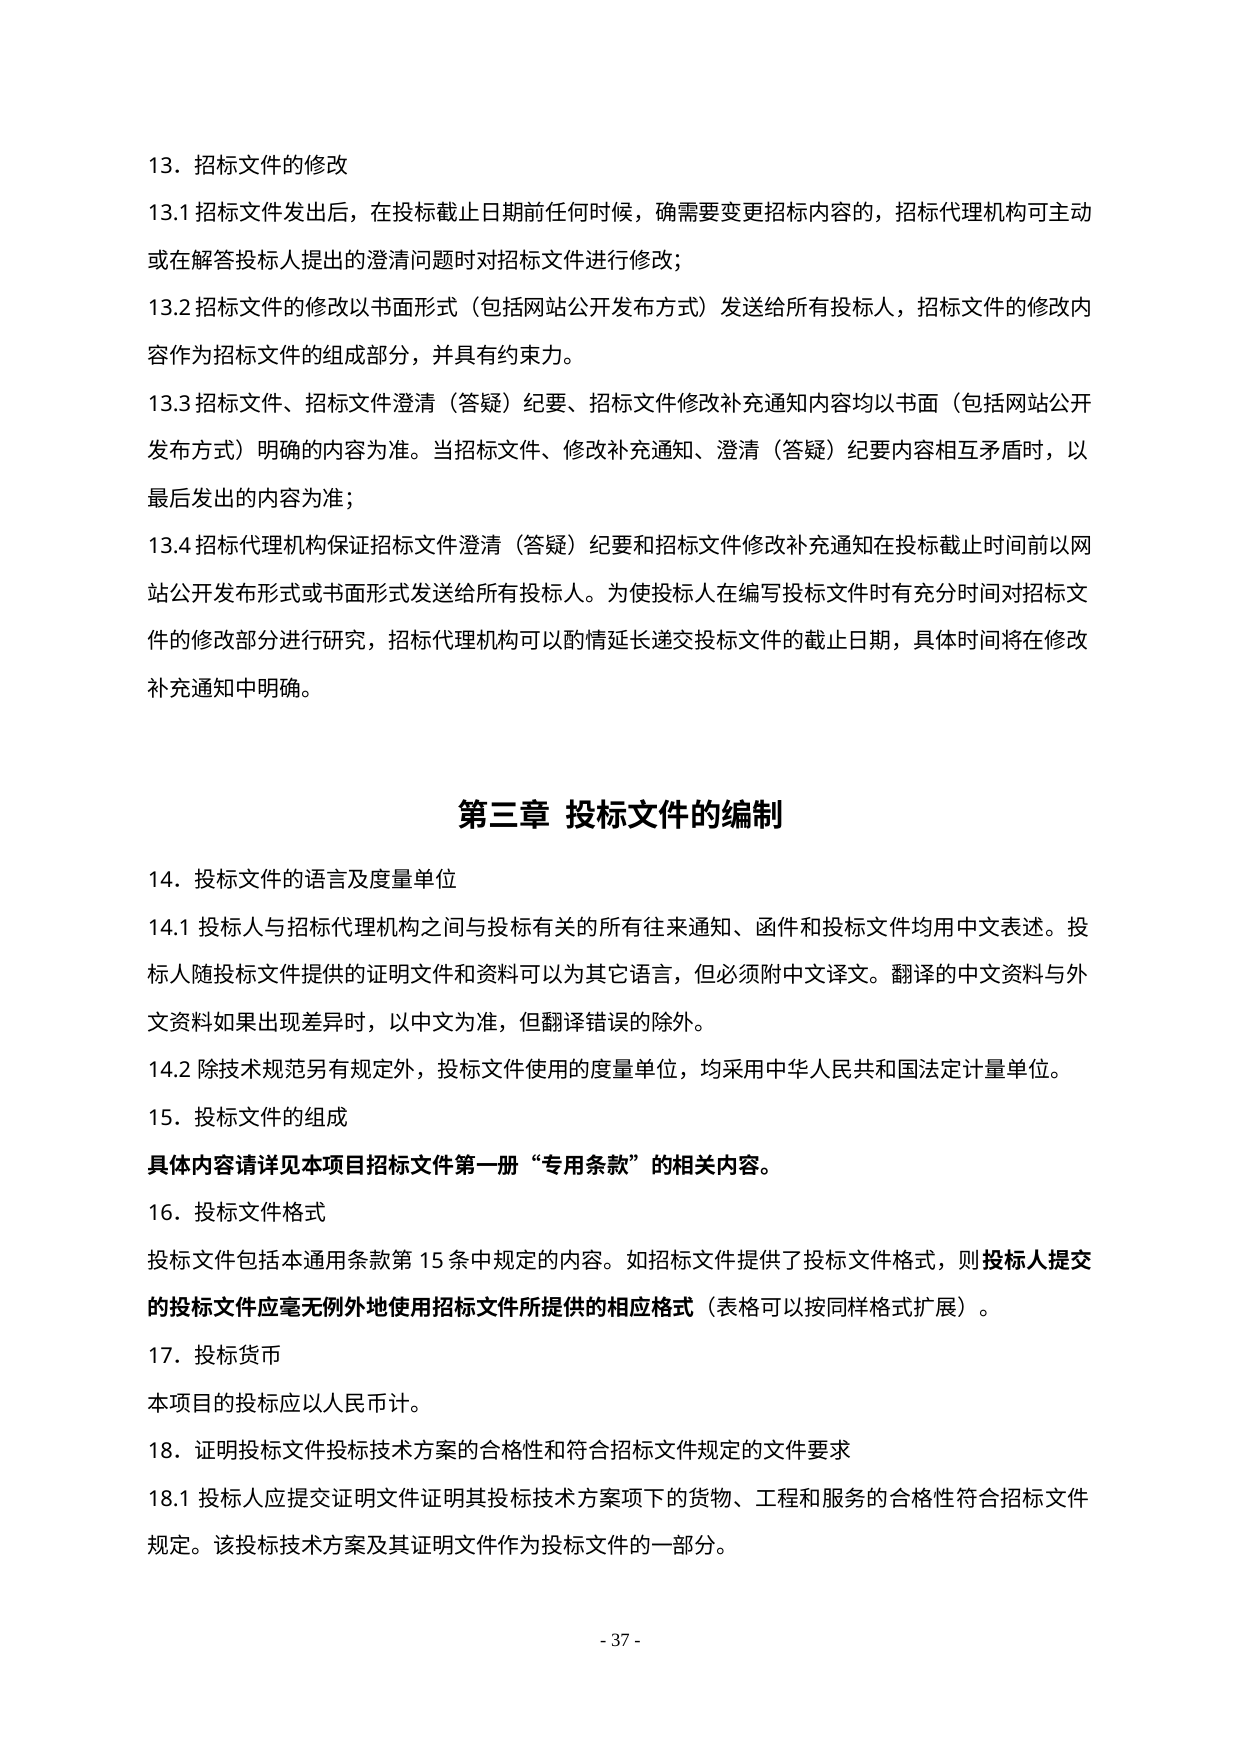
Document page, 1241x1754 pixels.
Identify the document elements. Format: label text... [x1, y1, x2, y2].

subtitle 第三章 投标文件的编制 [148, 790, 1092, 835]
text 具体内容请详见本项目招标文件第一册“专用条款”的相关内容。 [148, 1148, 1092, 1179]
text 16．投标文件格式 [148, 1195, 1092, 1227]
text 13.4招标代理机构保证招标文件澄清（答疑）纪要和招标文件修改补充通知在投标截止时间前以网站公开发布形式或书面形式发送给所有投标人。为使投标人在编写投标文件时有充分时间对招标文件的修改部分进行研究，招标代理机构可以酌情延长递交投标文件的截止日期，具体时间将在修改补充通知中明确。 [148, 528, 1092, 702]
text 本项目的投标应以人民币计。 [148, 1386, 1092, 1417]
text 18.1 投标人应提交证明文件证明其投标技术方案项下的货物、工程和服务的合格性符合招标文件规定。该投标技术方案及其证明文件作为投标文件的一部分。 [148, 1481, 1092, 1560]
text 15．投标文件的组成 [148, 1100, 1092, 1132]
text 投标文件包括本通用条款第15条中规定的内容。如招标文件提供了投标文件格式，则投标人提交的投标文件应毫无例外地使用招标文件所提供的相应格式（表格可以按同样格式扩展）。 [148, 1243, 1092, 1322]
text 14.2 除技术规范另有规定外，投标文件使用的度量单位，均采用中华人民共和国法定计量单位。 [148, 1052, 1092, 1084]
text 18．证明投标文件投标技术方案的合格性和符合招标文件规定的文件要求 [148, 1433, 1092, 1465]
text 13．招标文件的修改 [148, 148, 1092, 179]
text 14.1 投标人与招标代理机构之间与投标有关的所有往来通知、函件和投标文件均用中文表述。投标人随投标文件提供的证明文件和资料可以为其它语言，但必须附中文译文。翻译的中文资料与外文资料如果出现差异时，以中文为准，但翻译错误的除外。 [148, 910, 1092, 1037]
text 13.1招标文件发出后，在投标截止日期前任何时候，确需要变更招标内容的，招标代理机构可主动或在解答投标人提出的澄清问题时对招标文件进行修改； [148, 195, 1092, 274]
text 13.2招标文件的修改以书面形式（包括网站公开发布方式）发送给所有投标人，招标文件的修改内容作为招标文件的组成部分，并具有约束力。 [148, 290, 1092, 370]
text 13.3招标文件、招标文件澄清（答疑）纪要、招标文件修改补充通知内容均以书面（包括网站公开发布方式）明确的内容为准。当招标文件、修改补充通知、澄清（答疑）纪要内容相互矛盾时，以最后发出的内容为准； [148, 386, 1092, 512]
text 17．投标货币 [148, 1338, 1092, 1370]
text 14．投标文件的语言及度量单位 [148, 862, 1092, 894]
